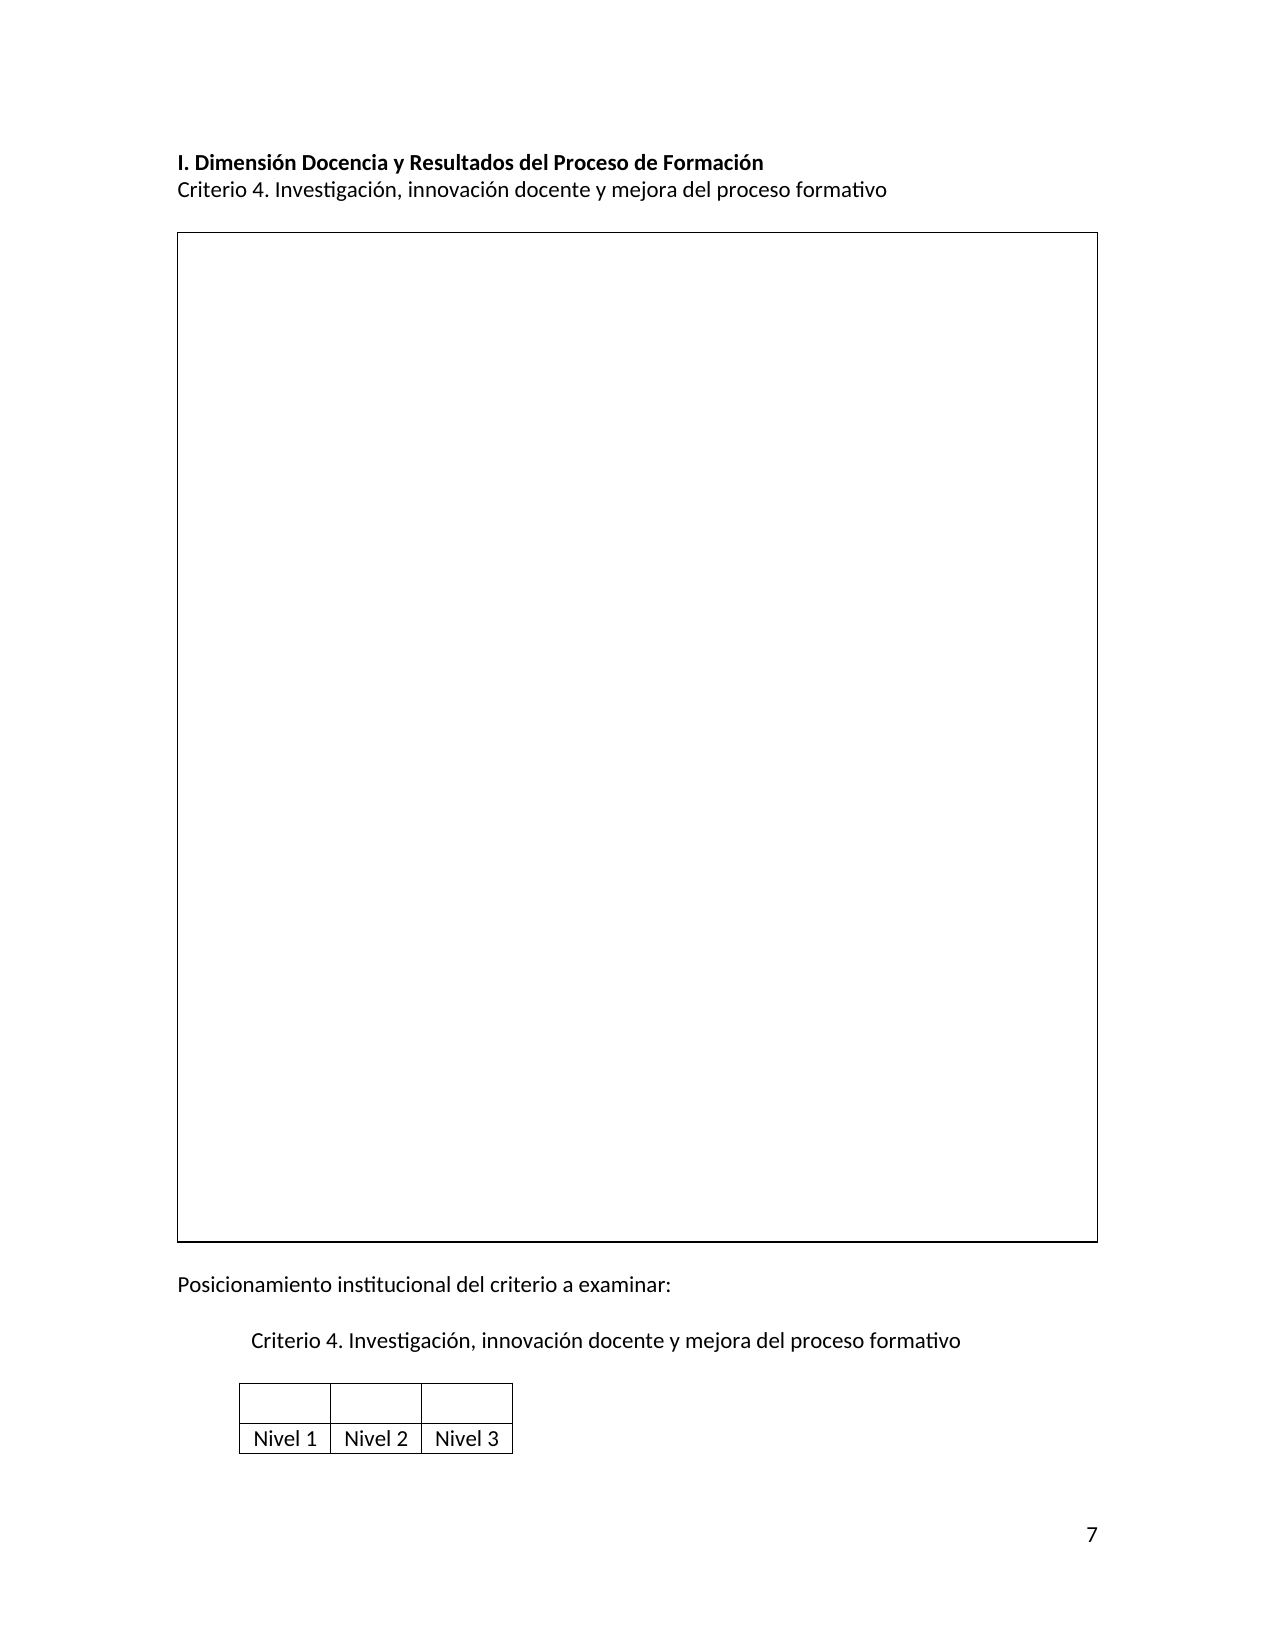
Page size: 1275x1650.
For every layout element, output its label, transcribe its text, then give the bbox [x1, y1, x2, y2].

table_header [422, 1384, 512, 1423]
table_header [331, 1384, 421, 1423]
table_header [178, 233, 1097, 1241]
table_cell Nivel 3 [422, 1424, 512, 1452]
table_cell Nivel 2 [331, 1424, 421, 1452]
table_cell Nivel 1 [240, 1424, 330, 1452]
text Criterio 4. Investigación, innovación docente y mejora del proceso formativo [251, 1327, 1098, 1354]
text I. Dimensión Docencia y Resultados del Proceso de Formación [177, 148, 1098, 176]
text Posicionamiento institucional del criterio a examinar: [177, 1271, 1098, 1298]
text Criterio 4. Investigación, innovación docente y mejora del proceso formativo [177, 176, 1098, 204]
table_header [240, 1384, 330, 1423]
